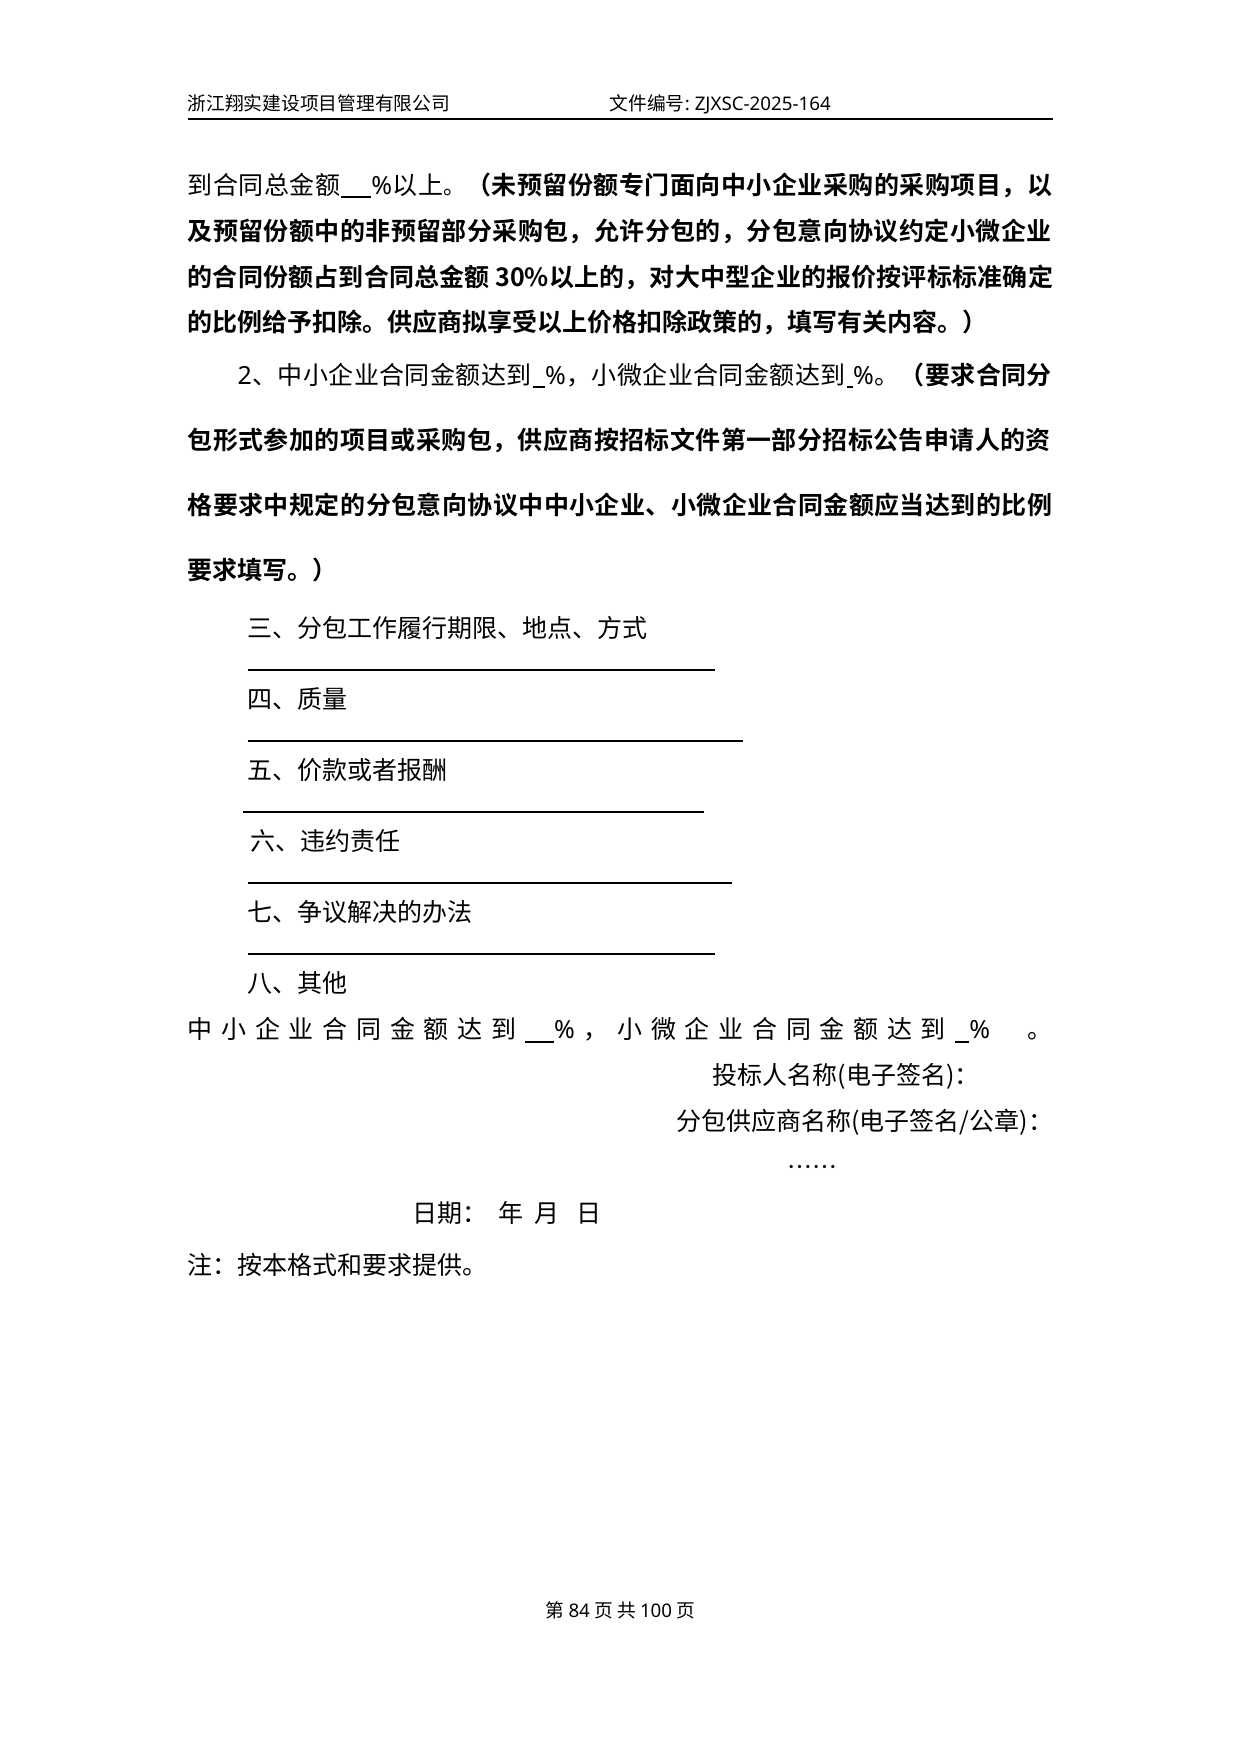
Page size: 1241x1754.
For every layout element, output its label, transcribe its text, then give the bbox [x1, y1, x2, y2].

text 六、违约责任 [187, 814, 1053, 860]
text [187, 158, 1053, 341]
text …… [187, 1139, 1053, 1185]
text 五、价款或者报酬 [187, 743, 1053, 789]
text 四、质量 [187, 672, 1053, 718]
text 2、中小企业合同金额达到 %，小微企业合同金额达到 %。（要求合同分包形式参加的项目或采购包，供应商按招标文件第一部分招标公告申请人的资格要求中规定的分包意向协议中中小企业、小微企业合同金额应当达到的比例要求填写。） [187, 341, 1053, 601]
text 中小企业合同金额达到 %，小微企业合同金额达到 % 。 投标人名称(电子签名)： [187, 1002, 1053, 1094]
text 日期： 年 月 日 [187, 1185, 1053, 1231]
text 分包供应商名称(电子签名/公章)： [187, 1094, 1053, 1139]
text 八、其他 [187, 956, 1053, 1002]
text 注：按本格式和要求提供。 [187, 1231, 1053, 1296]
text 三、分包工作履行期限、地点、方式 [187, 601, 1053, 647]
text 七、争议解决的办法 [187, 885, 1053, 931]
